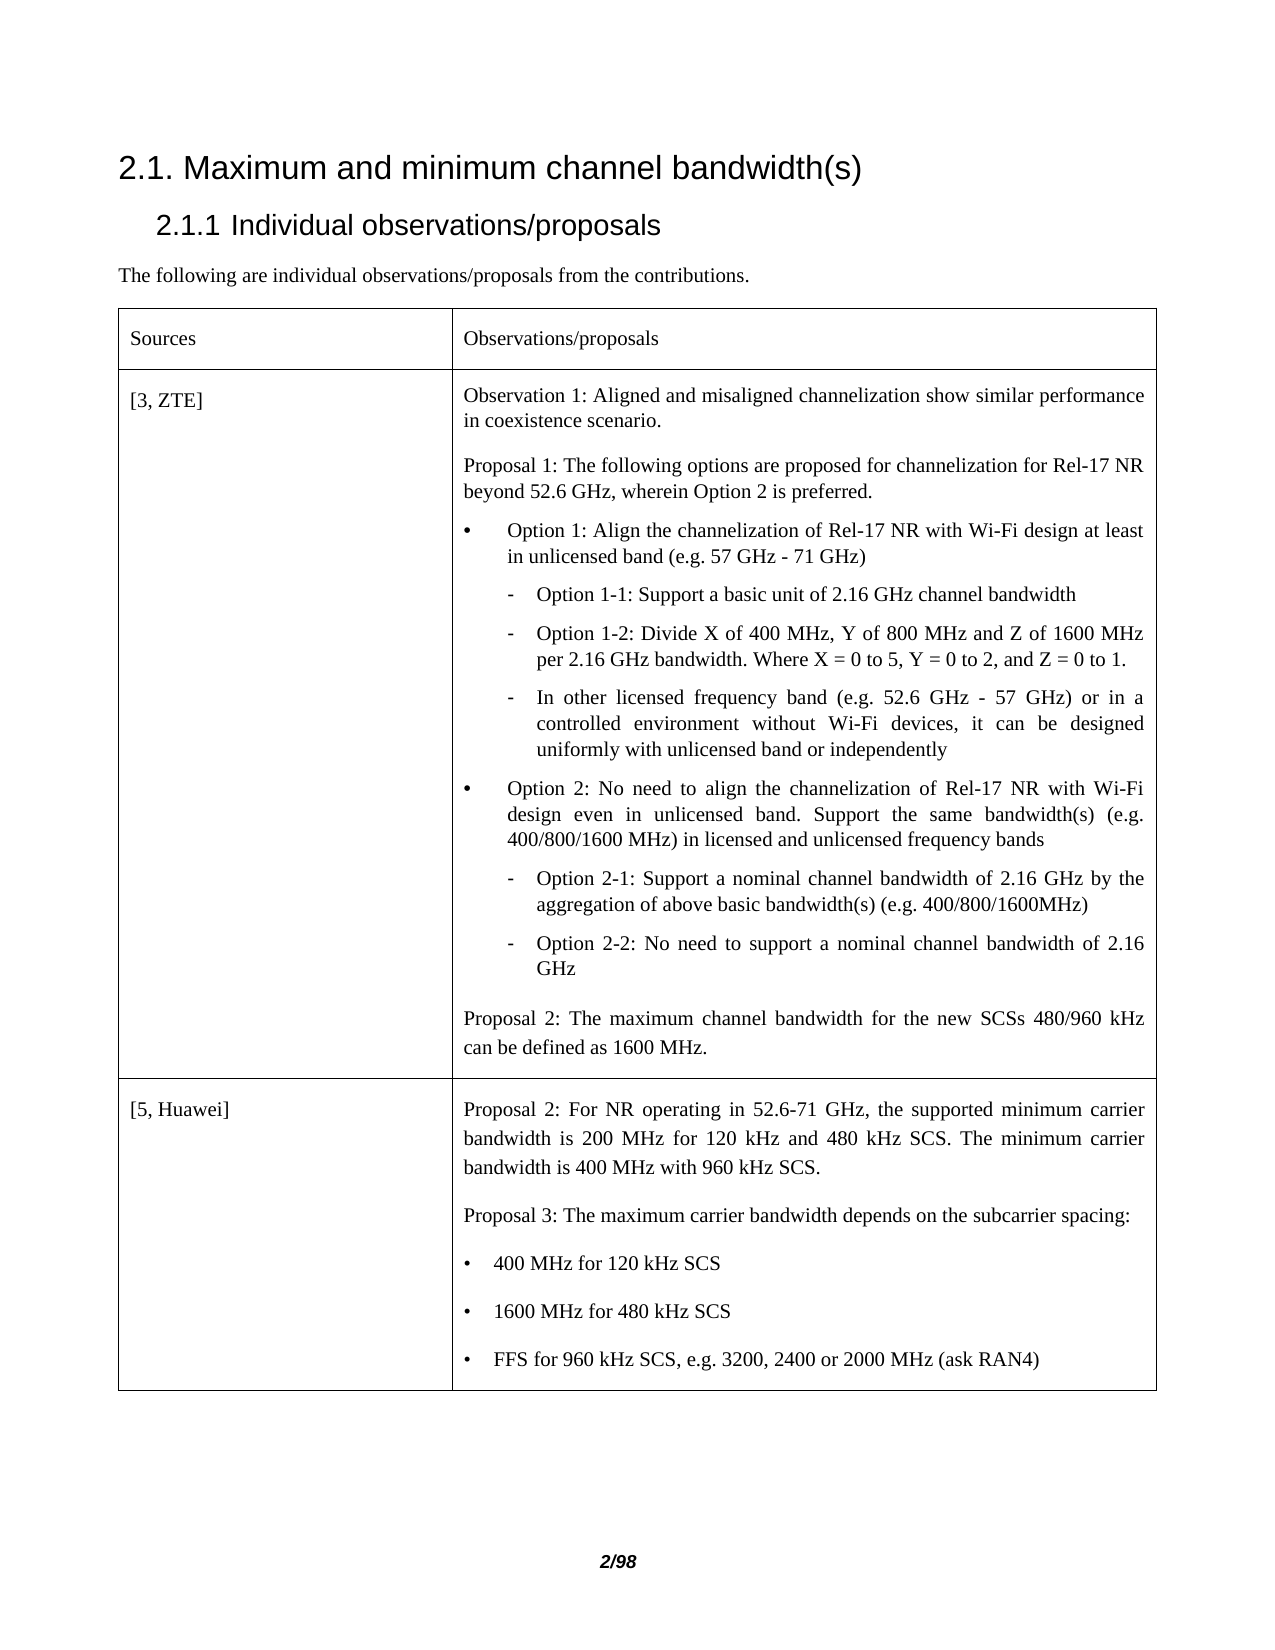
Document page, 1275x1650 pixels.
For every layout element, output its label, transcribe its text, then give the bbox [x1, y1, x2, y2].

table_cell [5, Huawei] [119, 1079, 452, 1389]
subtitle Individual observations/proposals [156, 208, 1157, 241]
table_cell Proposal 2: For NR operating in 52.6-71 GHz, the supported minimum carrier bandwidth is 200 MHz for 120 kHz and 480 kHz SCS. The minimum carrier bandwidth is 400 MHz with 960 kHz SCS. Proposal 3: The maximum carrier bandwidth depends on the subcarrier spacing: • 400 MHz for 120 kHz SCS • 1600 MHz for 480 kHz SCS • FFS for 960 kHz SCS, e.g. 3200, 2400 or 2000 MHz (ask RAN4) [453, 1079, 1156, 1389]
subtitle 2.1. Maximum and minimum channel bandwidth(s) [118, 148, 1157, 186]
table_header Observations/proposals [453, 309, 1156, 369]
text The following are individual observations/proposals from the contributions. [118, 263, 1157, 287]
table_cell Observation 1: Aligned and misaligned channelization show similar performance in coexistence scenario. Proposal 1: The following options are proposed for channelization for Rel-17 NR beyond 52.6 GHz, wherein Option 2 is preferred. Option 1: Align the channelization of Rel-17 NR with Wi-Fi design at least in unlicensed band (e.g. 57 GHz - 71 GHz) Option 1-1: Support a basic unit of 2.16 GHz channel bandwidth Option 1-2: Divide X of 400 MHz, Y of 800 MHz and Z of 1600 MHz per 2.16 GHz bandwidth. Where X = 0 to 5, Y = 0 to 2, and Z = 0 to 1. In other licensed frequency band (e.g. 52.6 GHz - 57 GHz) or in a controlled environment without Wi-Fi devices, it can be designed uniformly with unlicensed band or independently Option 2: No need to align the channelization of Rel-17 NR with Wi-Fi design even in unlicensed band. Support the same bandwidth(s) (e.g. 400/800/1600 MHz) in licensed and unlicensed frequency bands Option 2-1: Support a nominal channel bandwidth of 2.16 GHz by the aggregation of above basic bandwidth(s) (e.g. 400/800/1600MHz) Option 2-2: No need to support a nominal channel bandwidth of 2.16 GHz Proposal 2: The maximum channel bandwidth for the new SCSs 480/960 kHz can be defined as 1600 MHz. [453, 370, 1156, 1078]
table_header Sources [119, 309, 452, 369]
table_cell [3, ZTE] [119, 370, 452, 1078]
